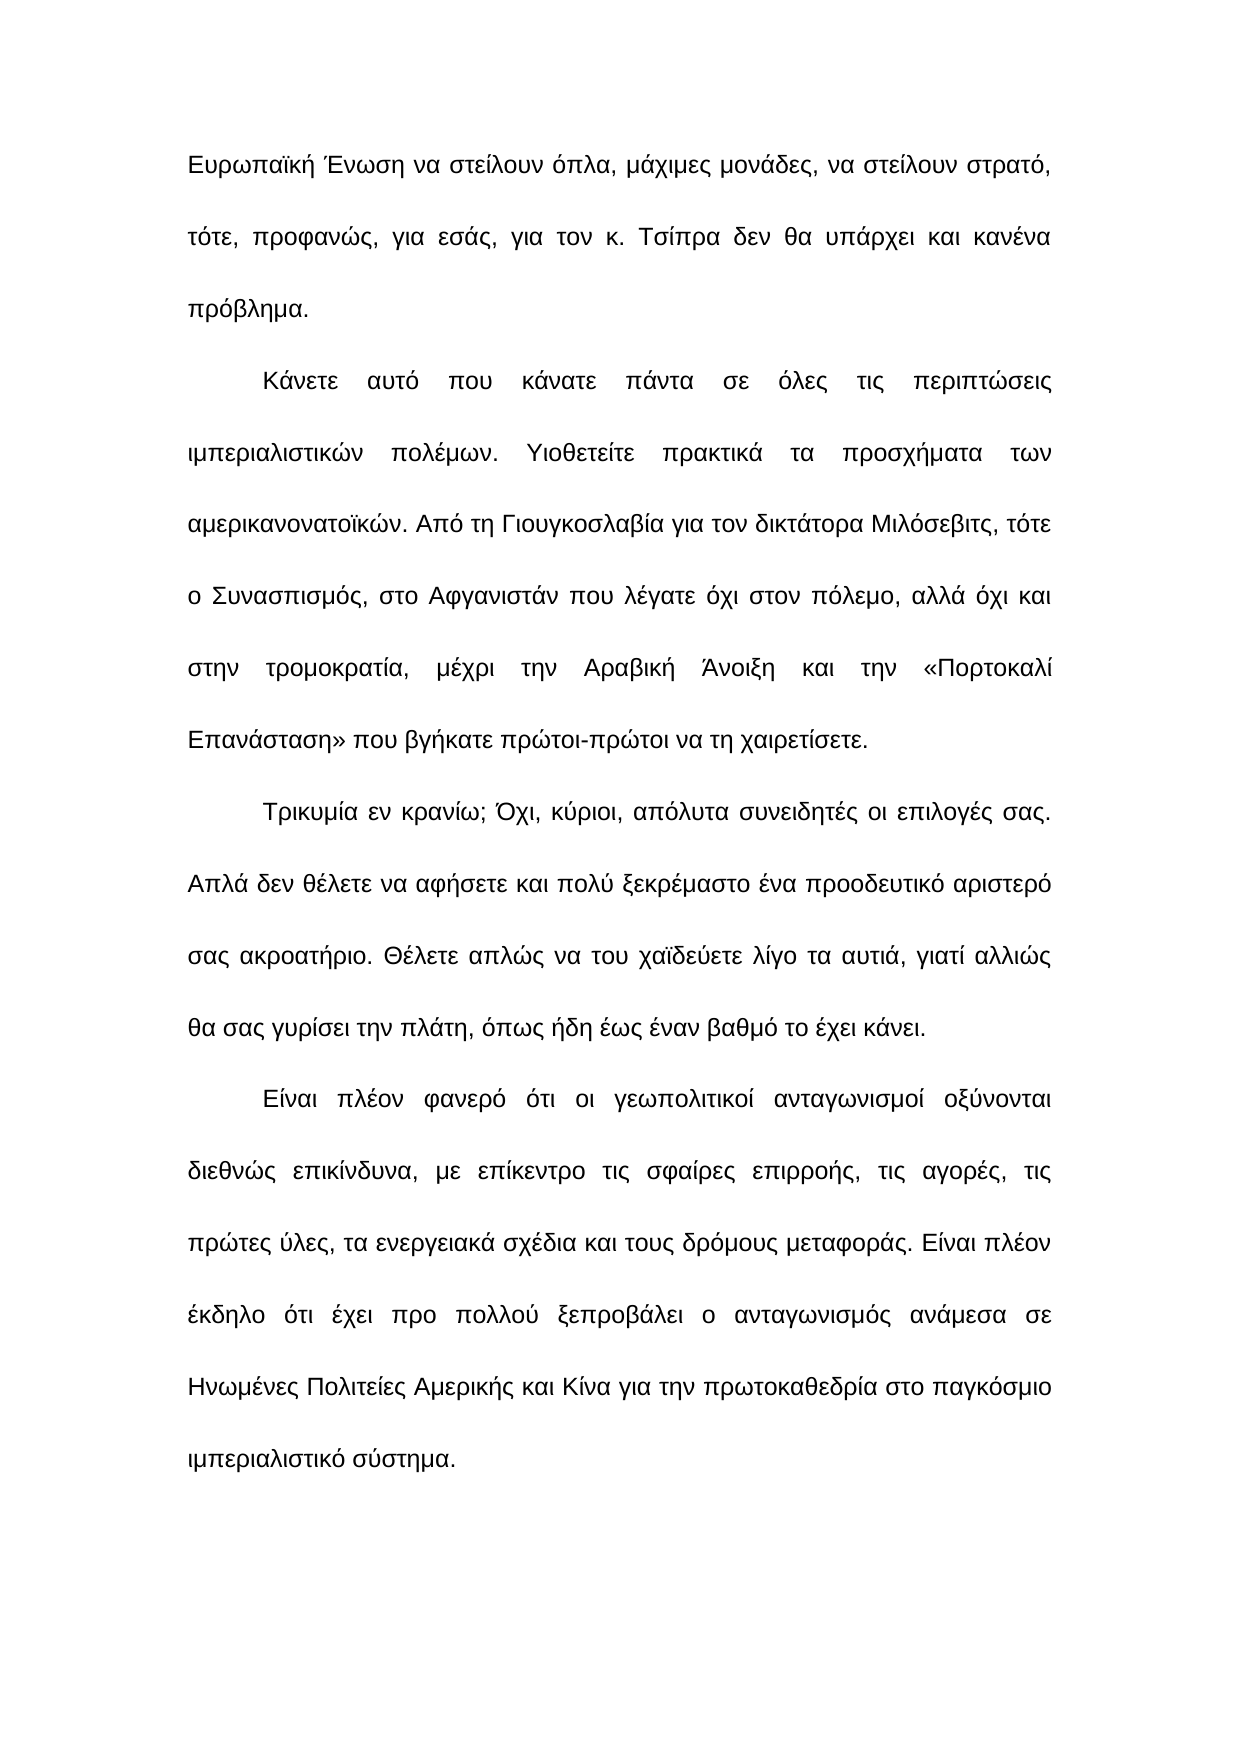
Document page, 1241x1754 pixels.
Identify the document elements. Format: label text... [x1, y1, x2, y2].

text Είναι πλέον φανερό ότι οι γεωπολιτικοί ανταγωνισμοί οξύνονται διεθνώς επικίνδυνα, με επίκεντρο τις σφαίρες επιρροής, τις αγορές, τις πρώτες ύλες, τα ενεργειακά σχέδια και τους δρόμους μεταφοράς. Είναι πλέον έκδηλο ότι έχει προ πολλού ξεπροβάλει ο ανταγωνισμός ανάμεσα σε Ηνωμένες Πολιτείες Αμερικής και Κίνα για την πρωτοκαθεδρία στο παγκόσμιο ιμπεριαλιστικό σύστημα. [187, 1084, 1053, 1472]
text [187, 150, 1053, 322]
text Τρικυμία εν κρανίω; Όχι, κύριοι, απόλυτα συνειδητές οι επιλογές σας. Απλά δεν θέλετε να αφήσετε και πολύ ξεκρέμαστο ένα προοδευτικό αριστερό σας ακροατήριο. Θέλετε απλώς να του χαϊδεύετε λίγο τα αυτιά, γιατί αλλιώς θα σας γυρίσει την πλάτη, όπως ήδη έως έναν βαθμό το έχει κάνει. [187, 797, 1053, 1041]
text Κάνετε αυτό που κάνατε πάντα σε όλες τις περιπτώσεις ιμπεριαλιστικών πολέμων. Υιοθετείτε πρακτικά τα προσχήματα των αμερικανονατοϊκών. Από τη Γιουγκοσλαβία για τον δικτάτορα Μιλόσεβιτς, τότε ο Συνασπισμός, στο Αφγανιστάν που λέγατε όχι στον πόλεμο, αλλά όχι και στην τρομοκρατία, μέχρι την Αραβική Άνοιξη και την «Πορτοκαλί Επανάσταση» που βγήκατε πρώτοι-πρώτοι να τη χαιρετίσετε. [187, 366, 1053, 754]
